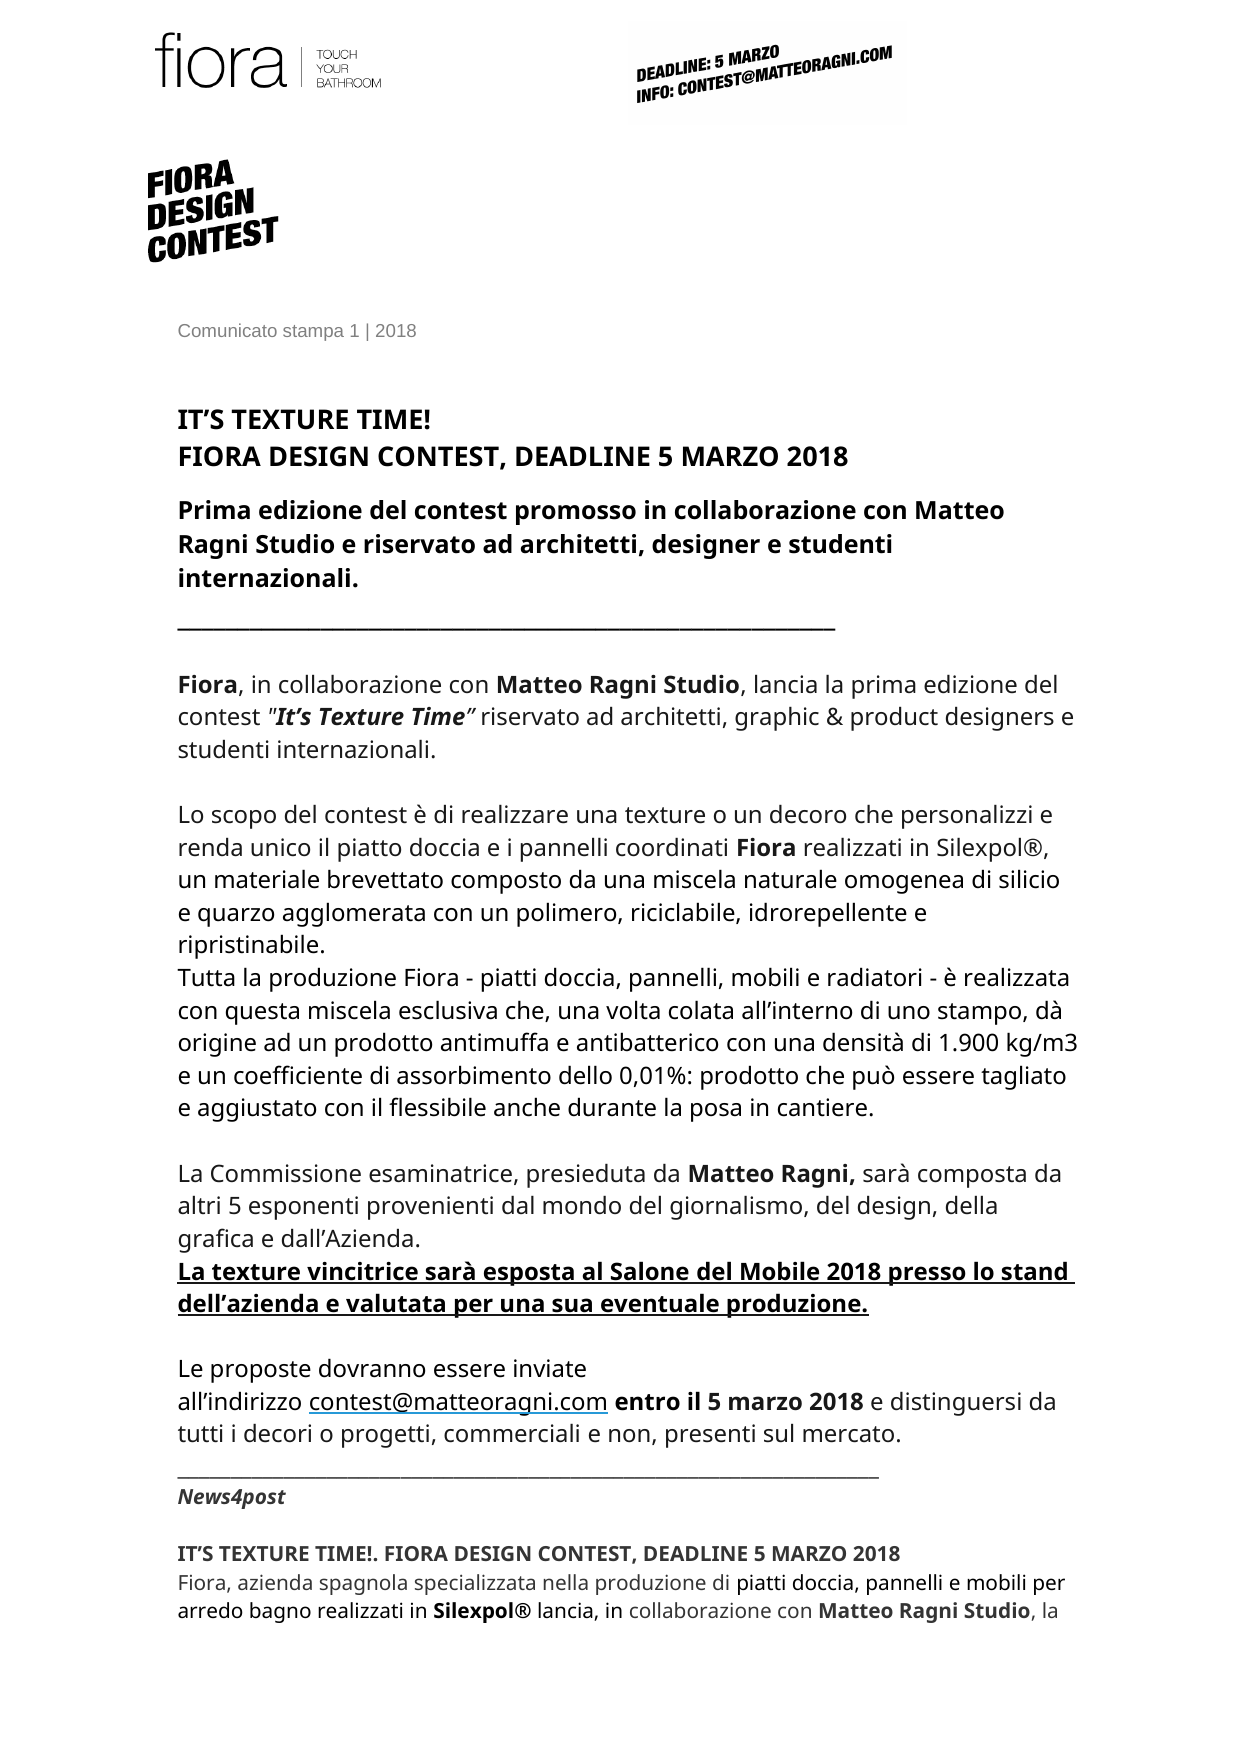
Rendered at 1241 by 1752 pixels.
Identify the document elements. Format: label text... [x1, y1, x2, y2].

text __________________________________________________________________ [177, 1450, 1080, 1482]
text _______________________________________________________ [177, 595, 1080, 635]
text La Commissione esaminatrice, presieduta da Matteo Ragni, sarà composta da altri 5 esponenti provenienti dal mondo del giornalismo, del design, della grafica e dall’Azienda. [177, 1156, 1080, 1254]
text IT’S TEXTURE TIME! [177, 401, 1080, 438]
picture [628, 21, 908, 125]
text Prima edizione del contest promosso in collaborazione con Matteo Ragni Studio e riservato ad architetti, designer e studenti internazionali. [177, 493, 1080, 595]
text IT’S TEXTURE TIME!. FIORA DESIGN CONTEST, DEADLINE 5 MARZO 2018 [177, 1539, 1080, 1568]
text News4post [177, 1482, 1080, 1511]
text Tutta la produzione Fiora - piatti doccia, pannelli, mobili e radiatori - è realizzata con questa miscela esclusiva che, una volta colata all’interno di uno stampo, dà origine ad un prodotto antimuffa e antibatterico con una densità di 1.900 kg/m3 e un coefficiente di assorbimento dello 0,01%: prodotto che può essere tagliato e aggiustato con il flessibile anche durante la posa in cantiere. [177, 961, 1080, 1124]
text Fiora, in collaborazione con Matteo Ragni Studio, lancia la prima edizione del contest "It’s Texture Time” riservato ad architetti, graphic & product designers e studenti internazionali. [177, 667, 1080, 765]
text FIORA DESIGN CONTEST, DEADLINE 5 MARZO 2018 [177, 438, 1080, 474]
picture [103, 14, 443, 320]
text Le proposte dovranno essere inviate all’indirizzo contest@matteoragni.com entro il 5 marzo 2018 e distinguersi da tutti i decori o progetti, commerciali e non, presenti sul mercato. [177, 1352, 1080, 1450]
text La texture vincitrice sarà esposta al Salone del Mobile 2018 presso lo stand dell’azienda e valutata per una sua eventuale produzione. [177, 1254, 1080, 1319]
text Lo scopo del contest è di realizzare una texture o un decoro che personalizzi e renda unico il piatto doccia e i pannelli coordinati Fiora realizzati in Silexpol®, un materiale brevettato composto da una miscela naturale omogenea di silicio e quarzo agglomerata con un polimero, riciclabile, idrorepellente e ripristinabile. [177, 798, 1080, 961]
